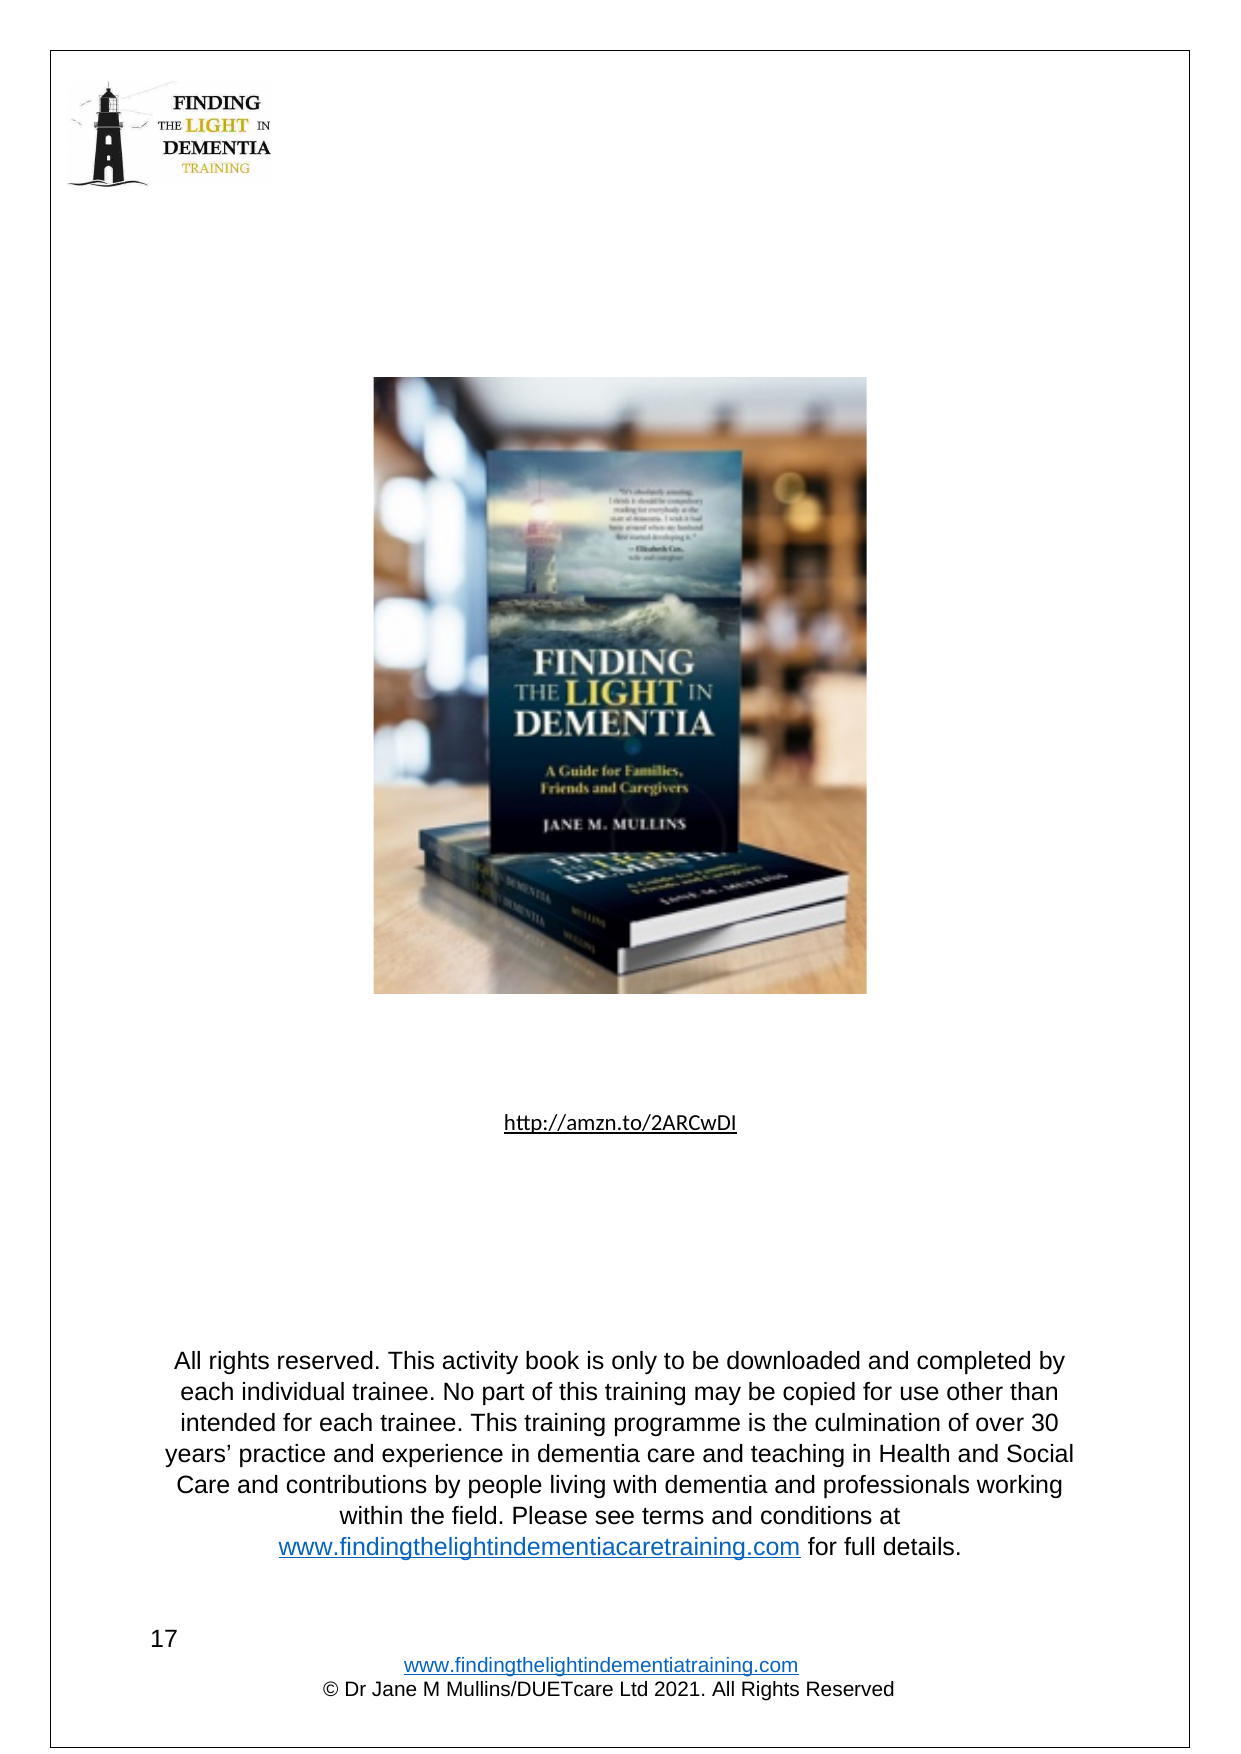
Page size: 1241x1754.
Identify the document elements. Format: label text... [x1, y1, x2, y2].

text All rights reserved. This activity book is only to be downloaded and completed by each individual trainee. No part of this training may be copied for use other than intended for each trainee. This training programme is the culmination of over 30 years’ practice and experience in dementia care and teaching in Health and Social Care and contributions by people living with dementia and professionals working within the field. Please see terms and conditions at www.findingthelightindementiacaretraining.com for full details. [150, 1346, 1090, 1561]
picture [67, 81, 271, 187]
text http://amzn.to/2ARCwDI [150, 1108, 1090, 1136]
picture [373, 377, 867, 994]
